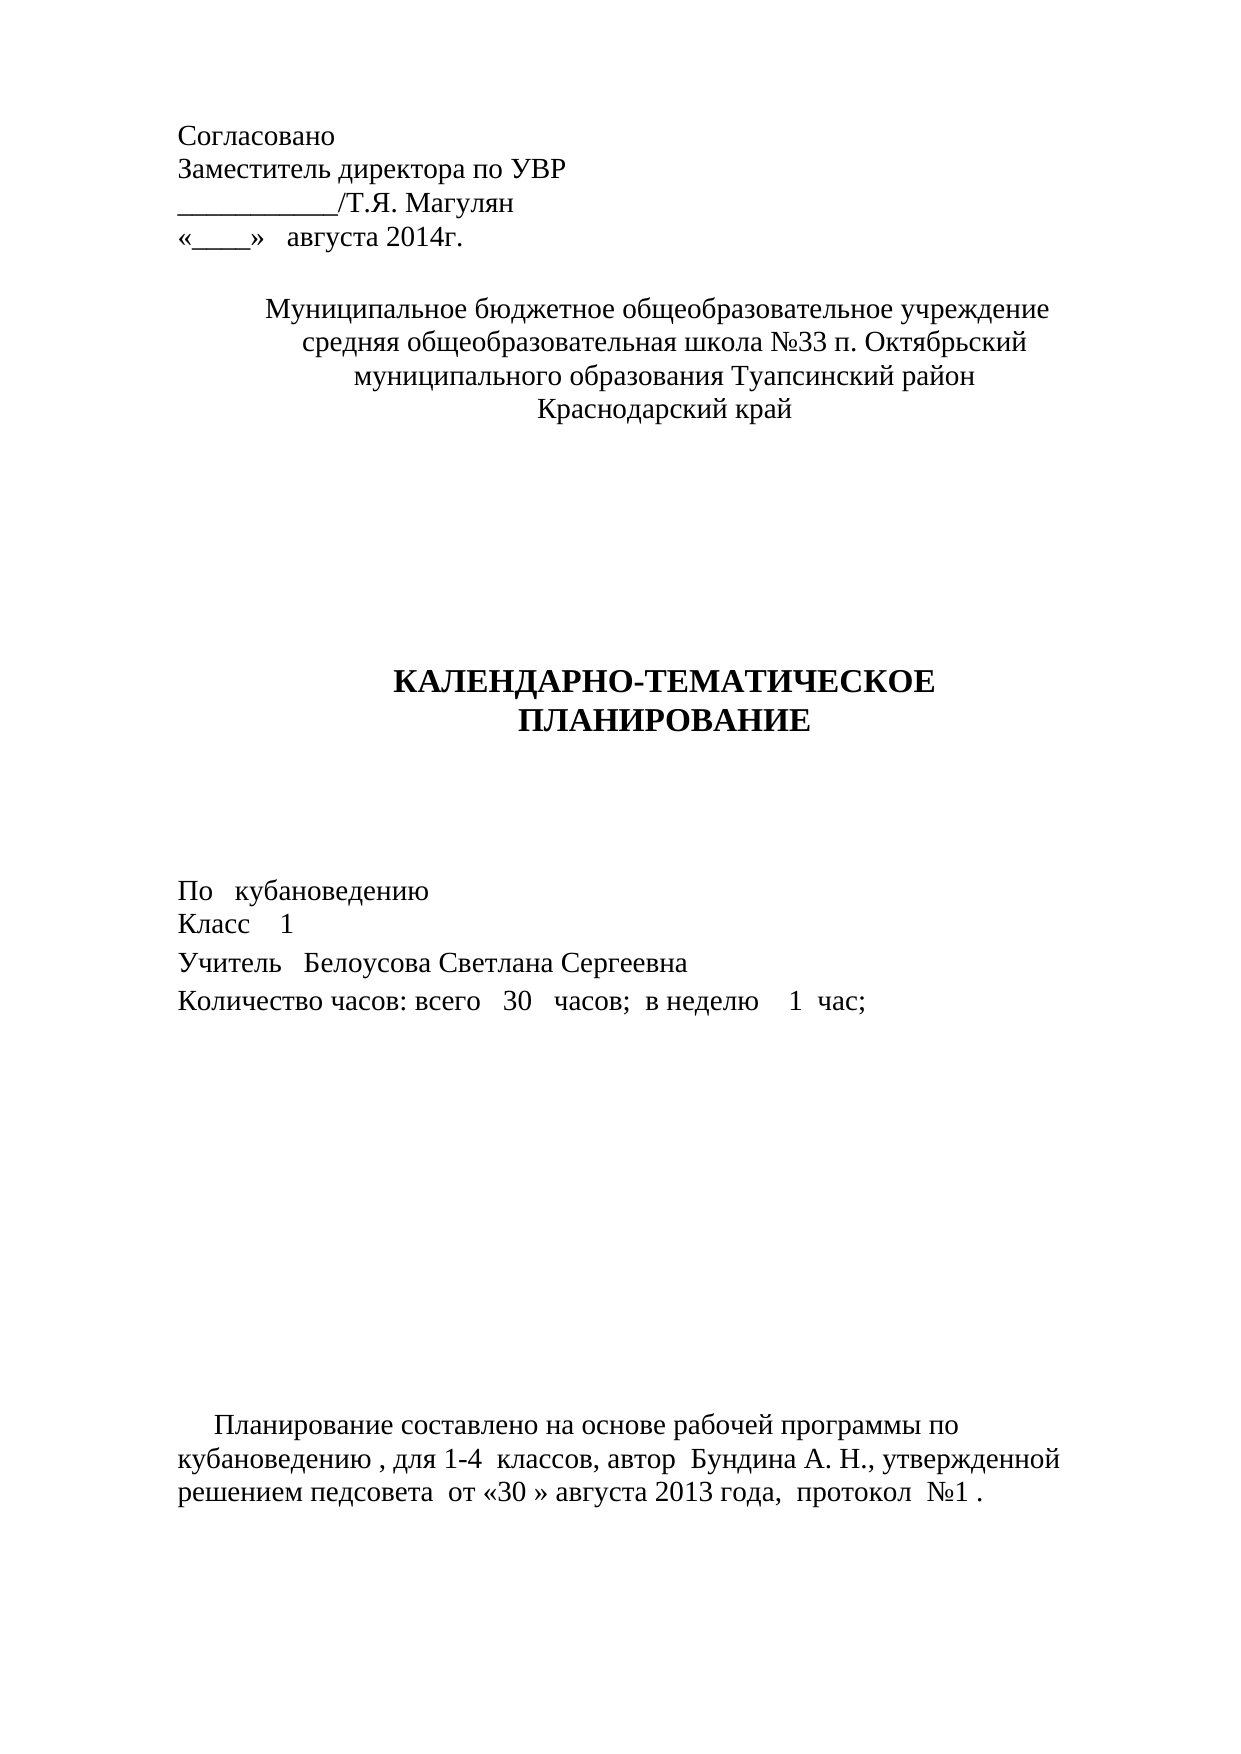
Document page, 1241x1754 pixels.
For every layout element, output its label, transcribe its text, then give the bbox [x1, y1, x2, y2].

text ___________/Т.Я. Магулян [177, 185, 1152, 219]
text муниципального образования Туапсинский район [177, 358, 1152, 391]
text Количество часов: всего 30 часов; в неделю 1 час; [177, 983, 1152, 1017]
text По кубановедению [177, 873, 1152, 906]
text КАЛЕНДАРНО-ТЕМАТИЧЕСКОЕ [177, 662, 1152, 700]
text Краснодарский край [177, 391, 1152, 425]
text ПЛАНИРОВАНИЕ [177, 700, 1152, 738]
text Заместитель директора по УВР [177, 152, 1152, 185]
text Планирование составлено на основе рабочей программы по кубановедению , для 1-4 классов, автор Бундина А. Н., утвержденной решением педсовета от «30 » августа 2013 года, протокол №1 . [177, 1407, 1152, 1508]
text Муниципальное бюджетное общеобразовательное учреждение [177, 291, 1152, 324]
text средняя общеобразовательная школа №33 п. Октябрьский [177, 324, 1152, 358]
text Класс 1 [177, 906, 1152, 940]
text «____» августа 2014г. [177, 219, 1152, 252]
text Согласовано [177, 118, 1152, 152]
text Учитель Белоусова Светлана Сергеевна [177, 945, 1152, 978]
